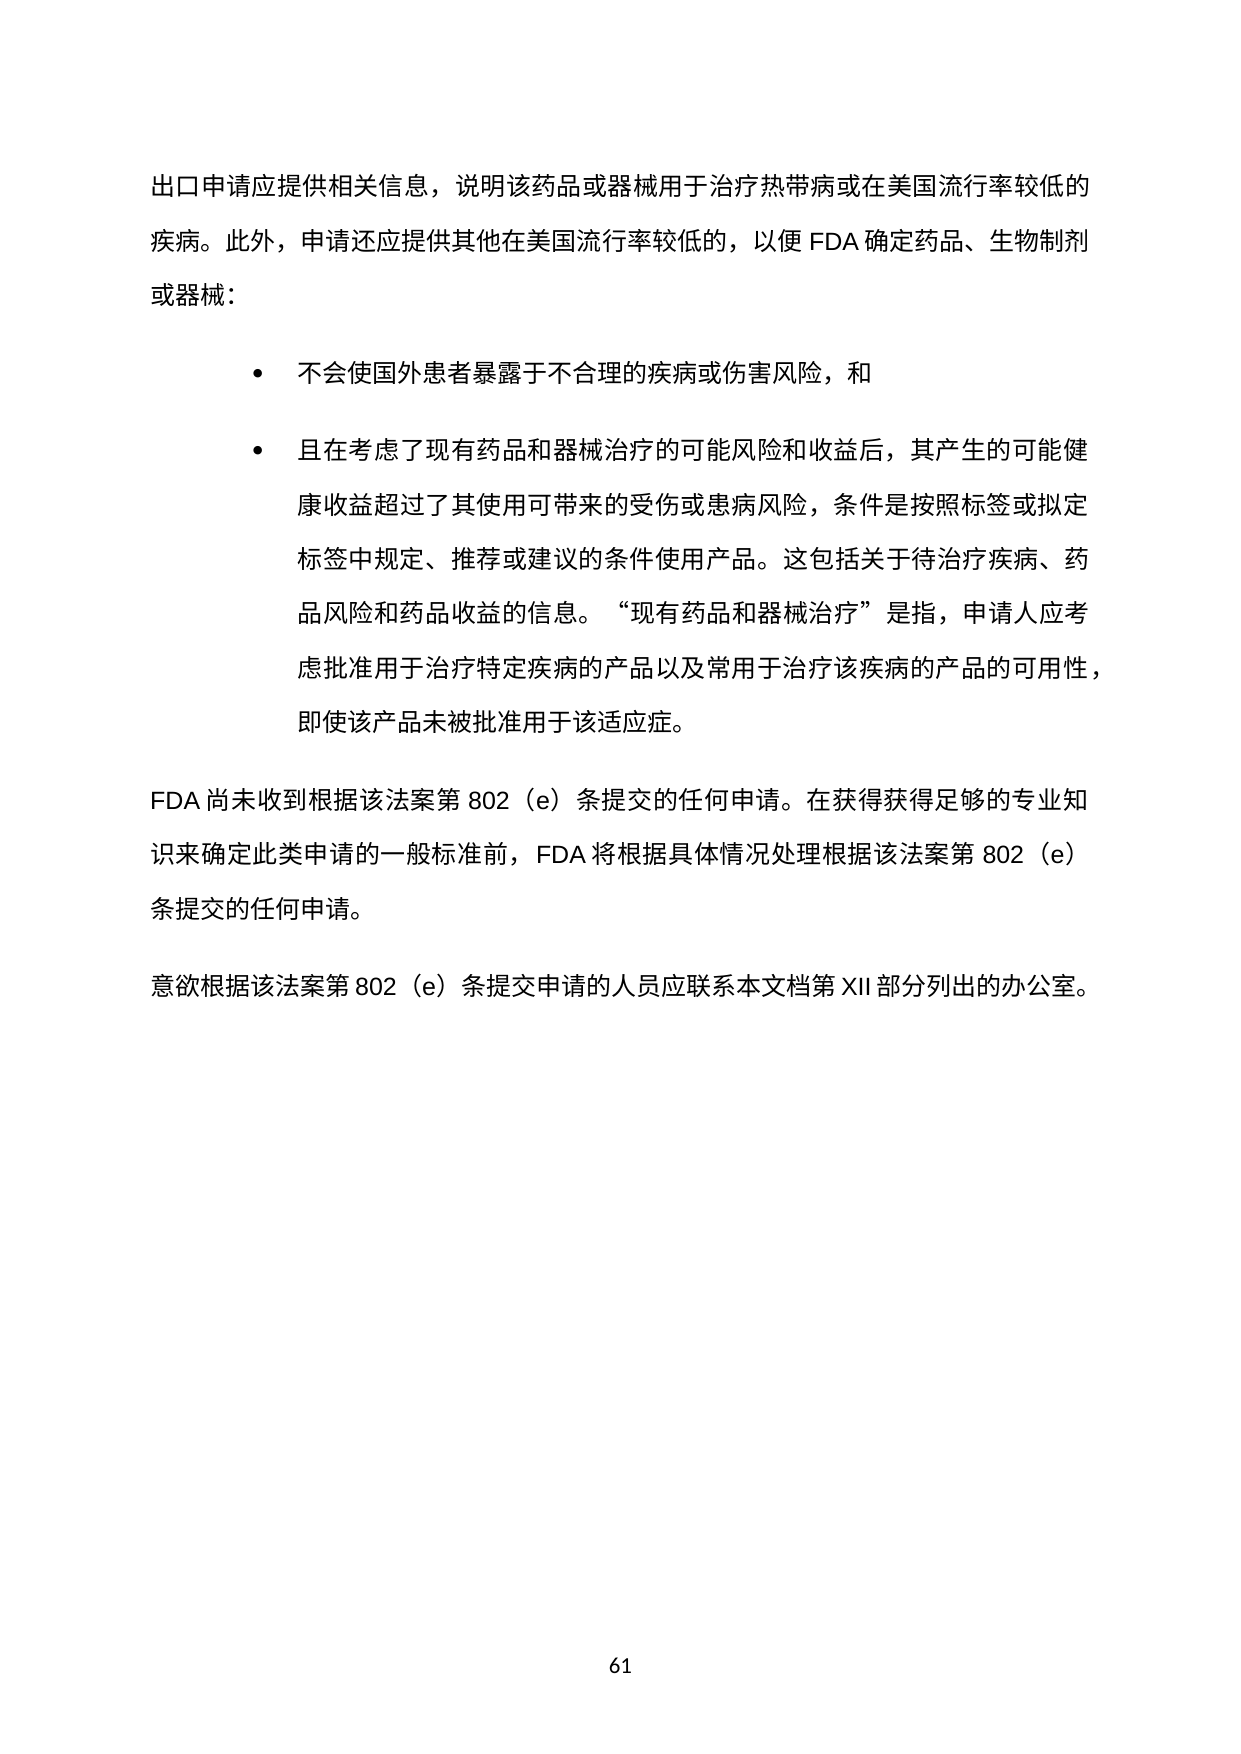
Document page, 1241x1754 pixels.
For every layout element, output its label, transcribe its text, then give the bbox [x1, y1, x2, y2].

list 不会使国外患者暴露于不合理的疾病或伤害风险，和 [253, 353, 1090, 389]
text 出口申请应提供相关信息，说明该药品或器械用于治疗热带病或在美国流行率较低的疾病。此外，申请还应提供其他在美国流行率较低的，以便FDA确定药品、生物制剂或器械： [150, 167, 1090, 312]
text 意欲根据该法案第802（e）条提交申请的人员应联系本文档第XII部分列出的办公室。 [150, 967, 1090, 1003]
text FDA尚未收到根据该法案第802（e）条提交的任何申请。在获得获得足够的专业知识来确定此类申请的一般标准前，FDA将根据具体情况处理根据该法案第802（e）条提交的任何申请。 [150, 780, 1090, 925]
list 且在考虑了现有药品和器械治疗的可能风险和收益后，其产生的可能健康收益超过了其使用可带来的受伤或患病风险，条件是按照标签或拟定标签中规定、推荐或建议的条件使用产品。这包括关于待治疗疾病、药品风险和药品收益的信息。“现有药品和器械治疗”是指，申请人应考虑批准用于治疗特定疾病的产品以及常用于治疗该疾病的产品的可用性，即使该产品未被批准用于该适应症。 [253, 431, 1090, 739]
